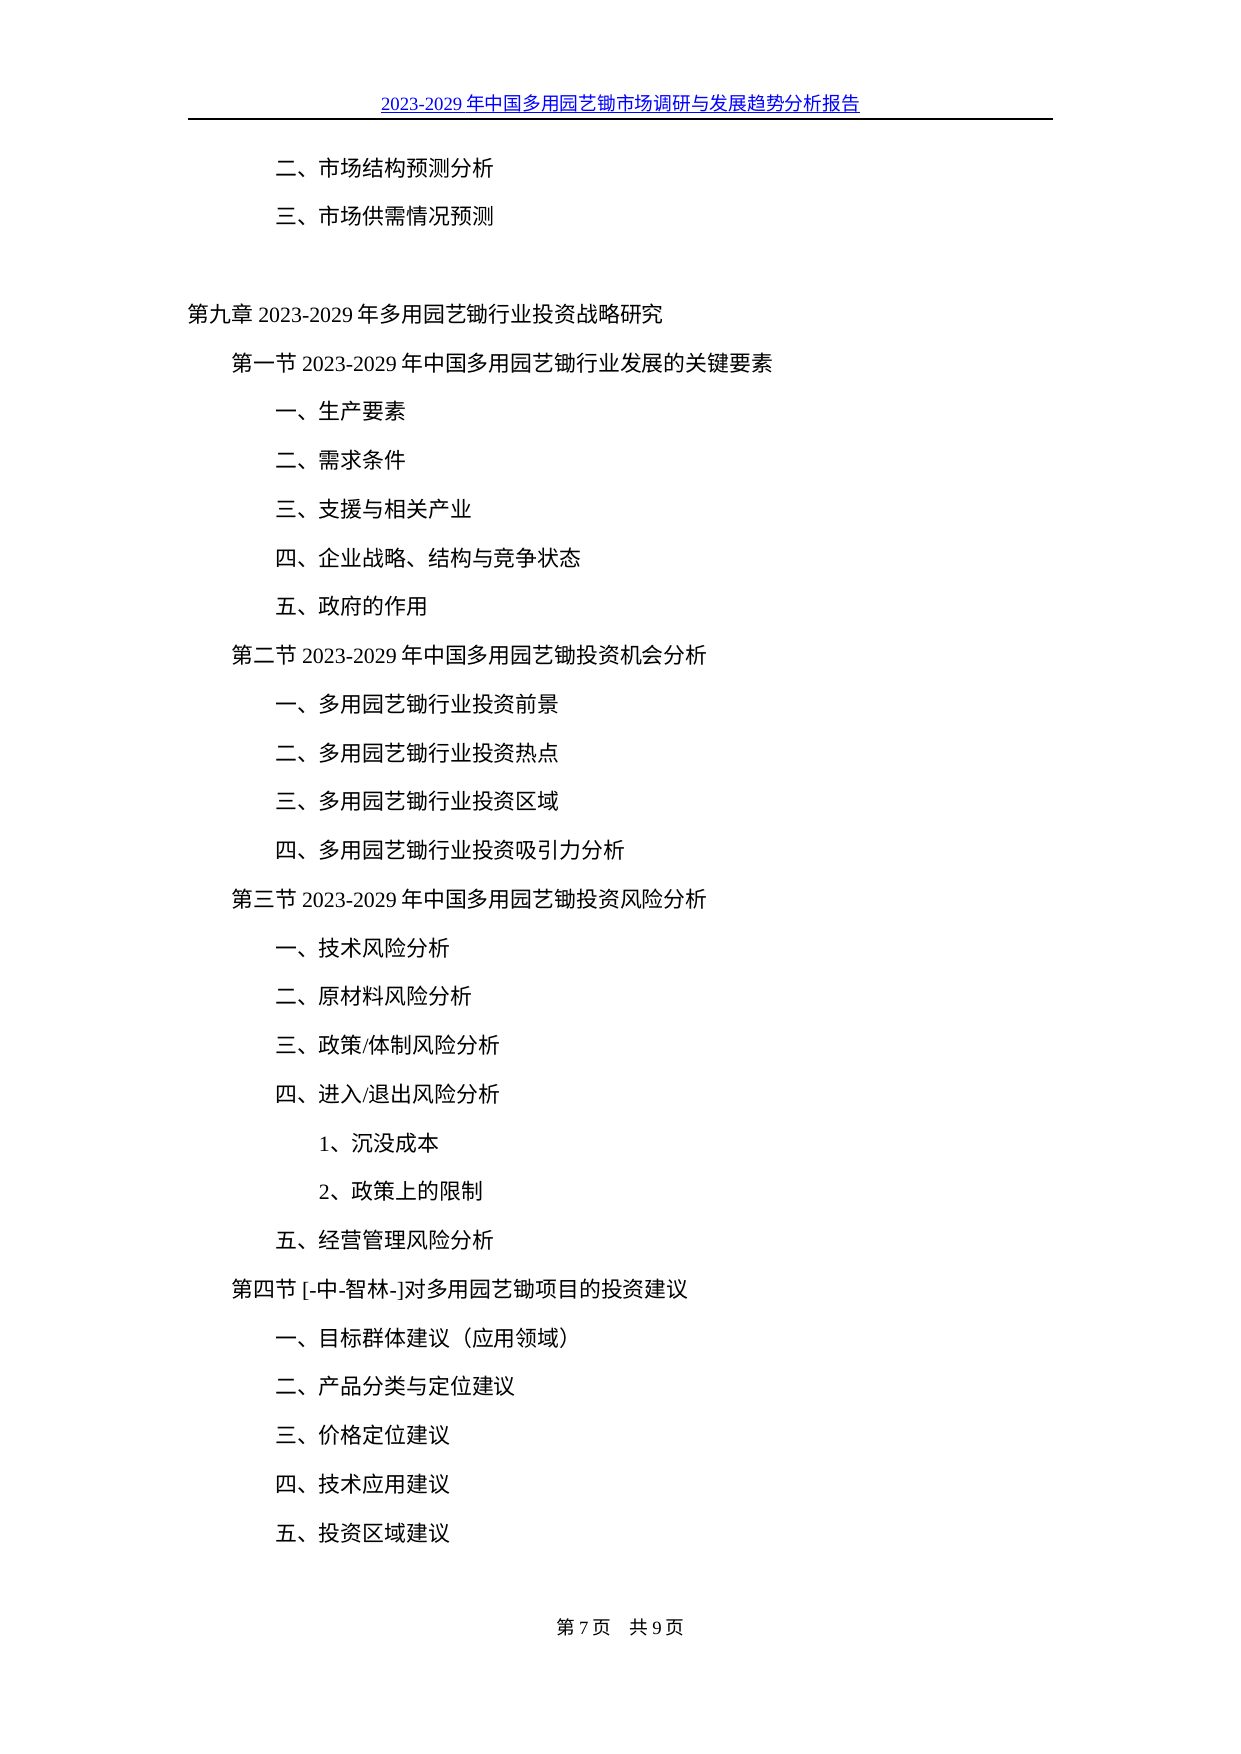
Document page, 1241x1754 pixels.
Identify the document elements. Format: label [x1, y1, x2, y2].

text [187, 150, 1053, 1548]
